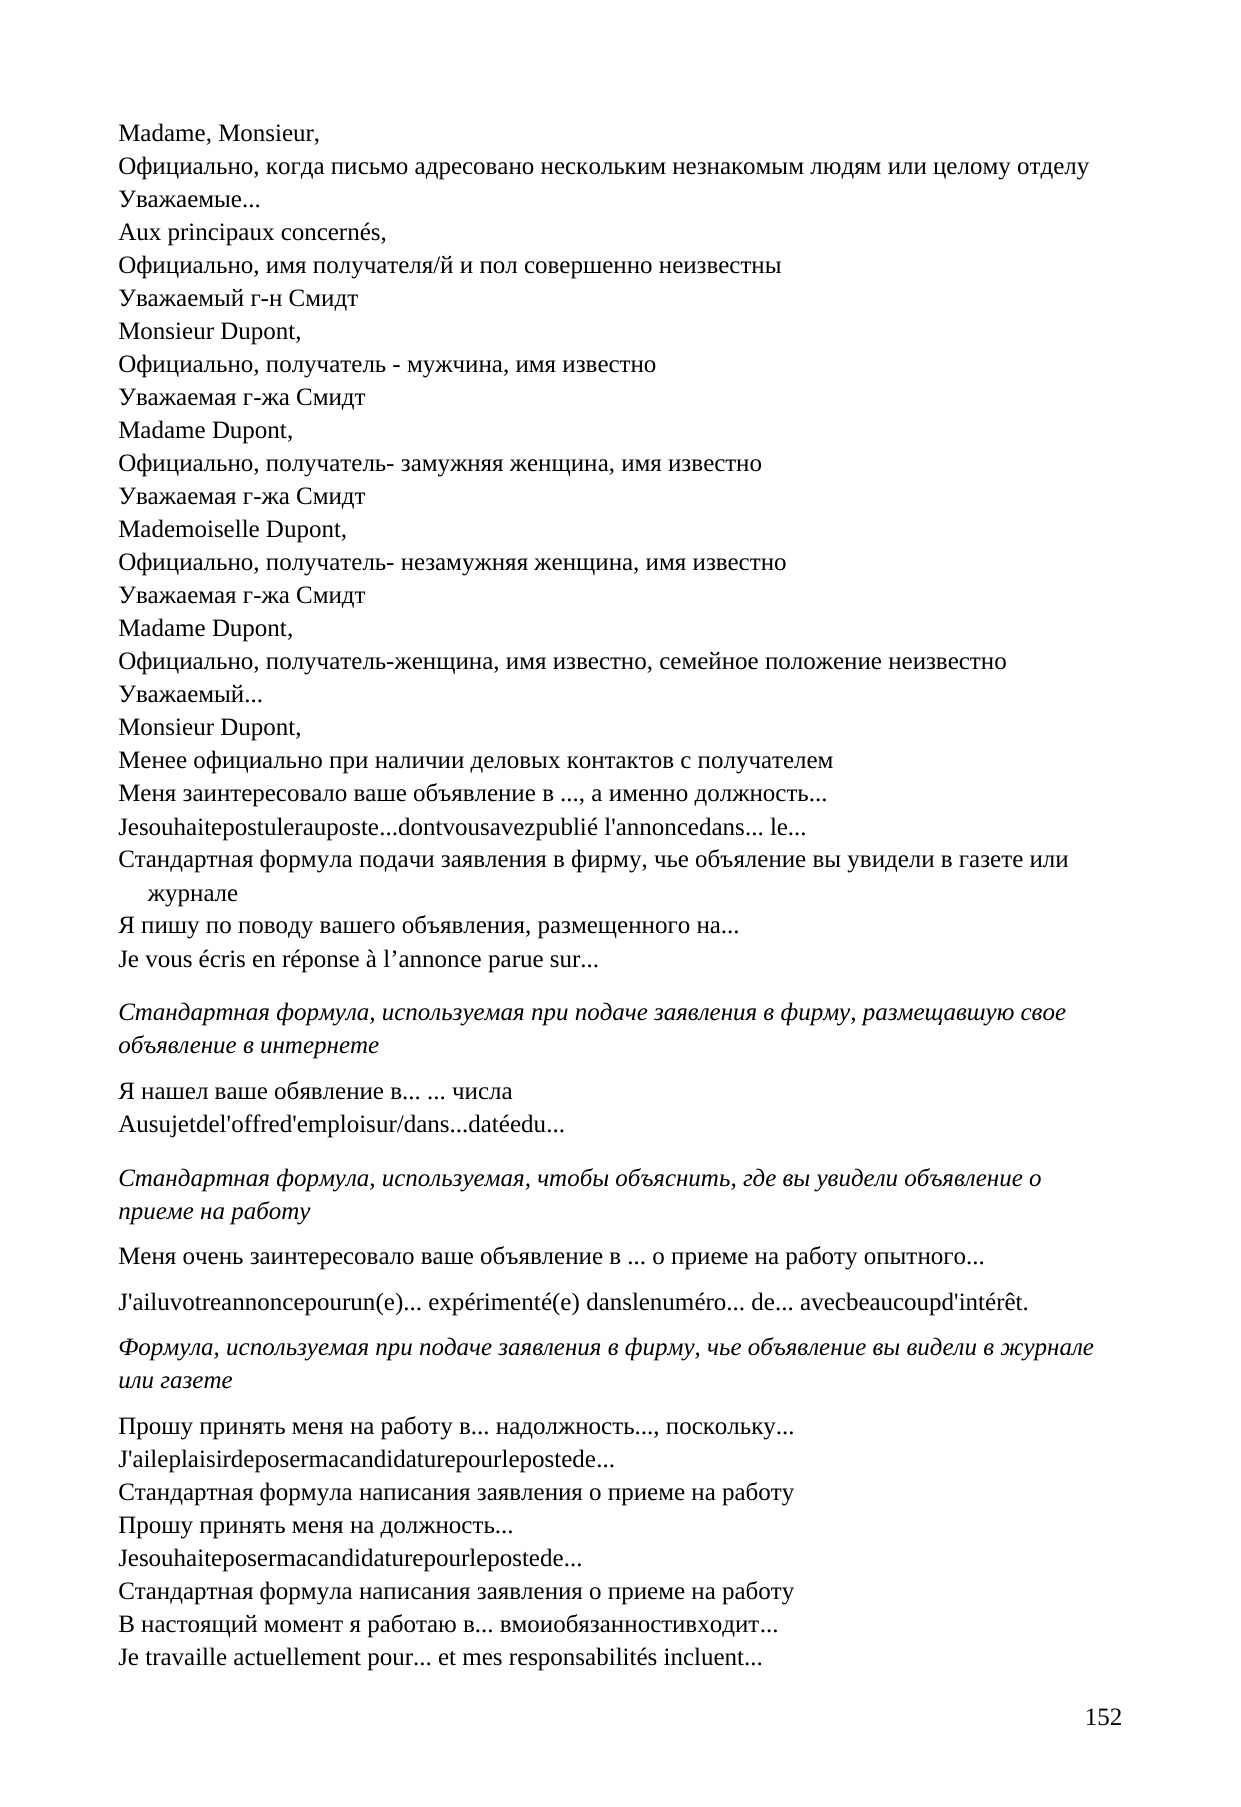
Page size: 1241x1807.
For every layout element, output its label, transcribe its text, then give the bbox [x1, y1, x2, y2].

list Стандартная формула написания заявления о приеме на работу [118, 1576, 1122, 1605]
list Aux principaux concernés, [118, 217, 1122, 246]
list Уважаемый... [118, 679, 1122, 708]
list Я пишу по поводу вашего объявления, размещенного на... [118, 911, 1122, 939]
list Стандартная формула написания заявления о приеме на работу [118, 1477, 1122, 1506]
text Формула, используемая при подаче заявления в фирму, чье объявление вы видели в журнале или газете [118, 1332, 1122, 1394]
list Менее официально при наличии деловых контактов с получателем [118, 746, 1122, 774]
list Jesouhaiteposermacandidaturepourlepostede... [118, 1543, 1122, 1572]
list Уважаемая г-жа Смидт [118, 382, 1122, 411]
list Madame Dupont, [118, 613, 1122, 642]
list Официально, получатель- замужняя женщина, имя известно [118, 448, 1122, 477]
list Меня заинтересовало ваше объявление в ..., а именно должность... [118, 778, 1122, 807]
list Официально, имя получателя/й и пол совершенно неизвестны [118, 250, 1122, 279]
text Стандартная формула, используемая при подаче заявления в фирму, размещавшую свое объявление в интернете [118, 997, 1122, 1059]
list Monsieur Dupont, [118, 712, 1122, 741]
list Официально, когда письмо адресовано нескольким незнакомым людям или целому отделу [118, 151, 1122, 180]
list Je vous écris en réponse à l’annonce parue sur... [118, 944, 1122, 972]
list Уважаемый г-н Смидт [118, 283, 1122, 312]
list Официально, получатель - мужчина, имя известно [118, 349, 1122, 378]
list Прошу принять меня на работу в... надолжность..., поскольку... [118, 1411, 1122, 1440]
list Уважаемая г-жа Смидт [118, 580, 1122, 609]
list Официально, получатель- незамужняя женщина, имя известно [118, 547, 1122, 576]
list Ausujetdel'offred'emploisur/dans...datéedu... [118, 1109, 1122, 1138]
list J'aileplaisirdeposermacandidaturepourlepostede... [118, 1444, 1122, 1473]
text J'ailuvotreannoncepourun(e)... expérimenté(e) danslenuméro... de... avecbeaucoupd'intérêt. [118, 1287, 1122, 1316]
list Уважаемые... [118, 184, 1122, 213]
list Официально, получатель-женщина, имя известно, семейное положение неизвестно [118, 646, 1122, 675]
list Madame Dupont, [118, 415, 1122, 444]
list В настоящий момент я работаю в... вмоиобязанностивходит... [118, 1609, 1122, 1638]
list Jesouhaitepostulerauposte...dontvousavezpublié l'annoncedans... le... [118, 812, 1122, 840]
list Я нашел ваше обявление в... ... числа [118, 1076, 1122, 1105]
list Уважаемая г-жа Смидт [118, 481, 1122, 510]
list Madame, Monsieur, [118, 118, 1122, 147]
list Mademoiselle Dupont, [118, 514, 1122, 543]
text Стандартная формула, используемая, чтобы объяснить, где вы увидели объявление о приеме на работу [118, 1163, 1122, 1225]
list Прошу принять меня на должность... [118, 1510, 1122, 1539]
text Меня очень заинтересовало ваше объявление в ... о приеме на работу опытного... [118, 1241, 1122, 1270]
list Je travaille actuellement pour... et mes responsabilités incluent... [118, 1642, 1122, 1671]
list Monsieur Dupont, [118, 316, 1122, 345]
list Стандартная формула подачи заявления в фирму, чье объяление вы увидели в газете или журнале [118, 844, 1122, 906]
